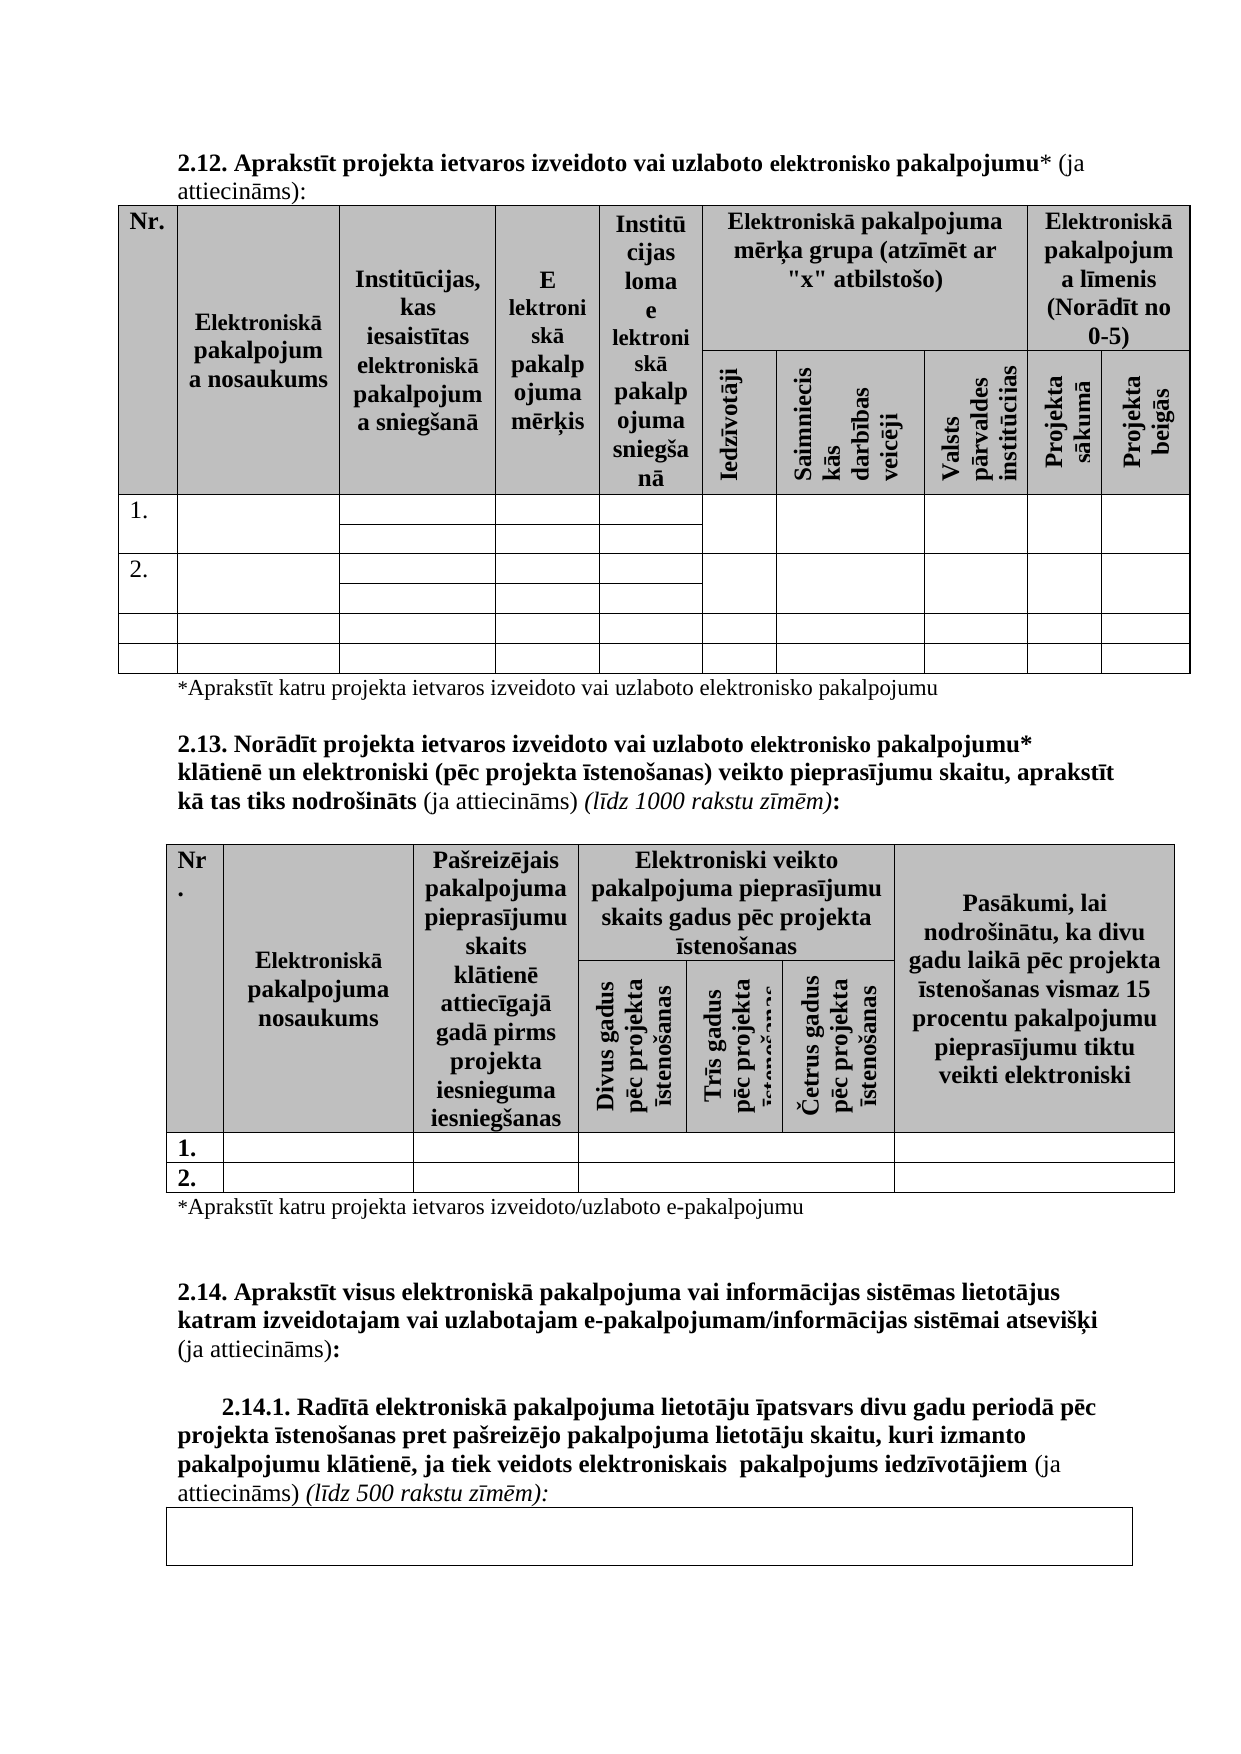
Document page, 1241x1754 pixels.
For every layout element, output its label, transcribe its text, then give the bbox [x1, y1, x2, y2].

text 2.14.1. Radītā elektroniskā pakalpojuma lietotāju īpatsvars divu gadu periodā pēc projekta īstenošanas pret pašreizējo pakalpojuma lietotāju skaitu, kuri izmanto pakalpojumu klātienē, ja tiek veidots elektroniskais pakalpojums iedzīvotājiem (ja attiecināms) (līdz 500 rakstu zīmēm): [177, 1392, 1122, 1507]
table_header Elektroniskā pakalpojuma līmenis (Norādīt no 0-5) [1028, 206, 1189, 350]
table_cell 2. [167, 1163, 223, 1192]
table_cell [496, 525, 599, 553]
table_cell [340, 614, 495, 643]
text 2.13. Norādīt projekta ietvaros izveidoto vai uzlaboto elektronisko pakalpojumu* klātienē un elektroniski (pēc projekta īstenošanas) veikto pieprasījumu skaitu, aprakstīt kā tas tiks nodrošināts (ja attiecināms) (līdz 1000 rakstu zīmēm): [177, 729, 1122, 815]
table_cell [925, 644, 1027, 672]
table_cell [178, 495, 339, 553]
table_header Pašreizējais pakalpojuma pieprasījumu skaits klātienē attiecīgajā gadā pirms projekta iesnieguma iesniegšanas [414, 845, 578, 1132]
table_cell [340, 525, 495, 553]
table_cell [579, 1163, 894, 1192]
table_cell [703, 644, 776, 672]
table_header Institūcijas loma elektroniskā pakalpojuma sniegšanā [600, 206, 702, 494]
table_cell [1102, 495, 1189, 553]
table_cell [1028, 554, 1101, 613]
table_cell Projekta beigās [1102, 351, 1189, 494]
table_cell [178, 614, 339, 643]
text *Aprakstīt katru projekta ietvaros izveidoto/uzlaboto e-pakalpojumu [177, 1193, 1122, 1219]
table_cell [496, 614, 599, 643]
table_cell [340, 554, 495, 583]
table_cell [496, 584, 599, 613]
table_cell [579, 1133, 894, 1162]
table_cell [925, 495, 1027, 553]
text 2.12. Aprakstīt projekta ietvaros izveidoto vai uzlaboto elektronisko pakalpojumu* (ja attiecināms): [177, 148, 1122, 205]
table_cell [1102, 644, 1189, 672]
table_cell [414, 1133, 578, 1162]
table_cell Valsts pārvaldes institūcijas [925, 351, 1027, 494]
table_cell [703, 495, 776, 553]
table_cell 2. [119, 554, 177, 613]
table_cell 1. [167, 1133, 223, 1162]
text 2.14. Aprakstīt visus elektroniskā pakalpojuma vai informācijas sistēmas lietotājus katram izveidotajam vai uzlabotajam e-pakalpojumam/informācijas sistēmai atsevišķi (ja attiecināms): [177, 1277, 1122, 1363]
table_cell [1028, 614, 1101, 643]
text *Aprakstīt katru projekta ietvaros izveidoto vai uzlaboto elektronisko pakalpojumu [177, 674, 1122, 700]
table_header [167, 1508, 1132, 1565]
table_cell [600, 584, 702, 613]
table_cell [496, 644, 599, 672]
table_cell [600, 644, 702, 672]
table_cell [119, 614, 177, 643]
table_header Elektroniskā pakalpojuma nosaukums [178, 206, 339, 494]
table_cell [414, 1163, 578, 1192]
table_cell [224, 1133, 413, 1162]
table_header Elektroniski veikto pakalpojuma pieprasījumu skaits gadus pēc projekta īstenošanas [579, 845, 894, 960]
table_cell [496, 554, 599, 583]
table_cell [1102, 554, 1189, 613]
table_cell [777, 614, 924, 643]
table_cell [340, 495, 495, 523]
table_cell [119, 644, 177, 672]
table_cell Četrus gadus pēc projekta īstenošanas [783, 961, 894, 1132]
table_cell 1. [119, 495, 177, 553]
table_cell Trīs gadus pēc projekta īstenošanas [687, 961, 782, 1132]
table_header Elektroniskā pakalpojuma nosaukums [224, 845, 413, 1132]
table_cell [600, 495, 702, 523]
table_cell Saimnieciskās darbības veicēji [777, 351, 924, 494]
table_cell [178, 644, 339, 672]
table_cell [925, 614, 1027, 643]
table_cell [777, 495, 924, 553]
table_cell [496, 495, 599, 523]
table_cell [1028, 495, 1101, 553]
table_cell [224, 1163, 413, 1192]
table_header Pasākumi, lai nodrošinātu, ka divu gadu laikā pēc projekta īstenošanas vismaz 15 procentu pakalpojumu pieprasījumu tiktu veikti elektroniski [895, 845, 1174, 1132]
table_cell [1028, 644, 1101, 672]
table_cell [895, 1133, 1174, 1162]
table_cell [340, 644, 495, 672]
table_cell [777, 644, 924, 672]
table_header Nr. [167, 845, 223, 1132]
table_cell [340, 584, 495, 613]
table_cell [600, 614, 702, 643]
table_cell [925, 554, 1027, 613]
table_header Institūcijas, kas iesaistītas elektroniskā pakalpojuma sniegšanā [340, 206, 495, 494]
table_cell [178, 554, 339, 613]
table_cell [777, 554, 924, 613]
table_cell Projekta sākumā [1028, 351, 1101, 494]
table_cell [703, 554, 776, 613]
table_cell [600, 554, 702, 583]
table_header Elektroniskā pakalpojuma mērķa grupa (atzīmēt ar "x" atbilstošo) [703, 206, 1027, 350]
table_cell [600, 525, 702, 553]
table_cell Divus gadus pēc projekta īstenošanas [579, 961, 686, 1132]
table_cell Iedzīvotāji [703, 351, 776, 494]
table_cell [1102, 614, 1189, 643]
table_cell [703, 614, 776, 643]
table_header Elektroniskā pakalpojuma mērķis [496, 206, 599, 494]
table_header Nr. [119, 206, 177, 494]
table_cell [895, 1163, 1174, 1192]
